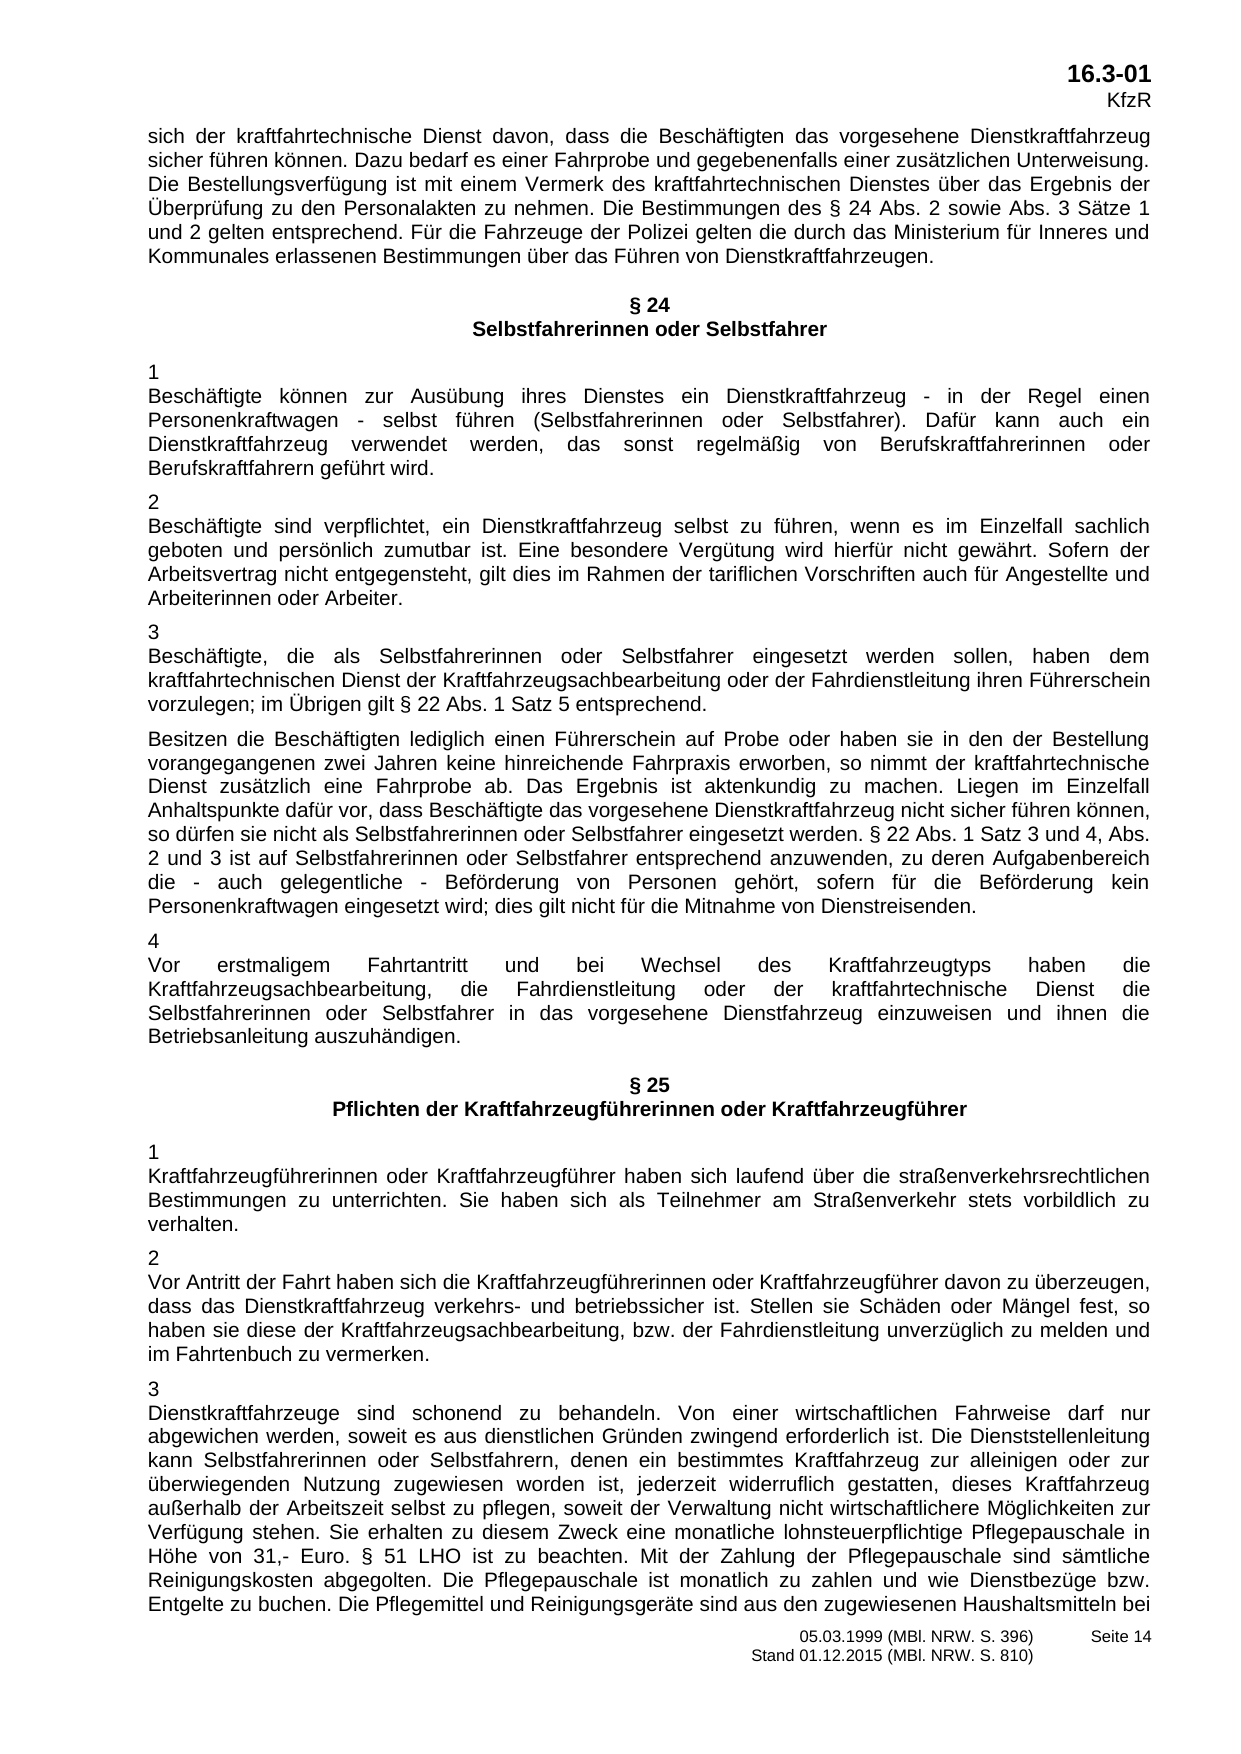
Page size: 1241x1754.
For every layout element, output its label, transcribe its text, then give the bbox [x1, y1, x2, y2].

text 1 Kraftfahrzeugführerinnen oder Kraftfahrzeugführer haben sich laufend über die straßenverkehrsrechtlichen Bestimmungen zu unterrichten. Sie haben sich als Teilnehmer am Straßenverkehr stets vorbildlich zu verhalten. [148, 1140, 1152, 1236]
subtitle § 24 Selbstfahrerinnen oder Selbstfahrer [148, 293, 1152, 341]
text 2 Beschäftigte sind verpflichtet, ein Dienstkraftfahrzeug selbst zu führen, wenn es im Einzelfall sachlich geboten und persönlich zumutbar ist. Eine besondere Vergütung wird hierfür nicht gewährt. Sofern der Arbeitsvertrag nicht entgegensteht, gilt dies im Rahmen der tariflichen Vorschriften auch für Angestellte und Arbeiterinnen oder Arbeiter. [148, 490, 1152, 610]
text 1 Beschäftigte können zur Ausübung ihres Dienstes ein Dienstkraftfahrzeug - in der Regel einen Personenkraftwagen - selbst führen (Selbstfahrerinnen oder Selbstfahrer). Dafür kann auch ein Dienstkraftfahrzeug verwendet werden, das sonst regelmäßig von Berufskraftfahrerinnen oder Berufskraftfahrern geführt wird. [148, 360, 1152, 479]
text Besitzen die Beschäftigten lediglich einen Führerschein auf Probe oder haben sie in den der Bestellung vorangegangenen zwei Jahren keine hinreichende Fahrpraxis erworben, so nimmt der kraftfahrtechnische Dienst zusätzlich eine Fahrprobe ab. Das Ergebnis ist aktenkundig zu machen. Liegen im Einzelfall Anhaltspunkte dafür vor, dass Beschäftigte das vorgesehene Dienstkraftfahrzeug nicht sicher führen können, so dürfen sie nicht als Selbstfahrerinnen oder Selbstfahrer eingesetzt werden. § 22 Abs. 1 Satz 3 und 4, Abs. 2 und 3 ist auf Selbstfahrerinnen oder Selbstfahrer entsprechend anzuwenden, zu deren Aufgabenbereich die - auch gelegentliche - Beförderung von Personen gehört, sofern für die Beförderung kein Personenkraftwagen eingesetzt wird; dies gilt nicht für die Mitnahme von Dienstreisenden. [148, 726, 1152, 918]
text 4 Vor erstmaligem Fahrtantritt und bei Wechsel des Kraftfahrzeugtyps haben die Kraftfahrzeugsachbearbeitung, die Fahrdienstleitung oder der kraftfahrtechnische Dienst die Selbstfahrerinnen oder Selbstfahrer in das vorgesehene Dienstfahrzeug einzuweisen und ihnen die Betriebsanleitung auszuhändigen. [148, 928, 1152, 1048]
text 2 Vor Antritt der Fahrt haben sich die Kraftfahrzeugführerinnen oder Kraftfahrzeugführer davon zu überzeugen, dass das Dienstkraftfahrzeug verkehrs- und betriebssicher ist. Stellen sie Schäden oder Mängel fest, so haben sie diese der Kraftfahrzeugsachbearbeitung, bzw. der Fahrdienstleitung unverzüglich zu melden und im Fahrtenbuch zu vermerken. [148, 1246, 1152, 1366]
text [148, 124, 1152, 268]
text 3 Beschäftigte, die als Selbstfahrerinnen oder Selbstfahrer eingesetzt werden sollen, haben dem kraftfahrtechnischen Dienst der Kraftfahrzeugsachbearbeitung oder der Fahrdienstleitung ihren Führerschein vorzulegen; im Übrigen gilt § 22 Abs. 1 Satz 5 entsprechend. [148, 620, 1152, 716]
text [148, 1376, 1152, 1616]
subtitle § 25 Pflichten der Kraftfahrzeugführerinnen oder Kraftfahrzeugführer [148, 1073, 1152, 1121]
